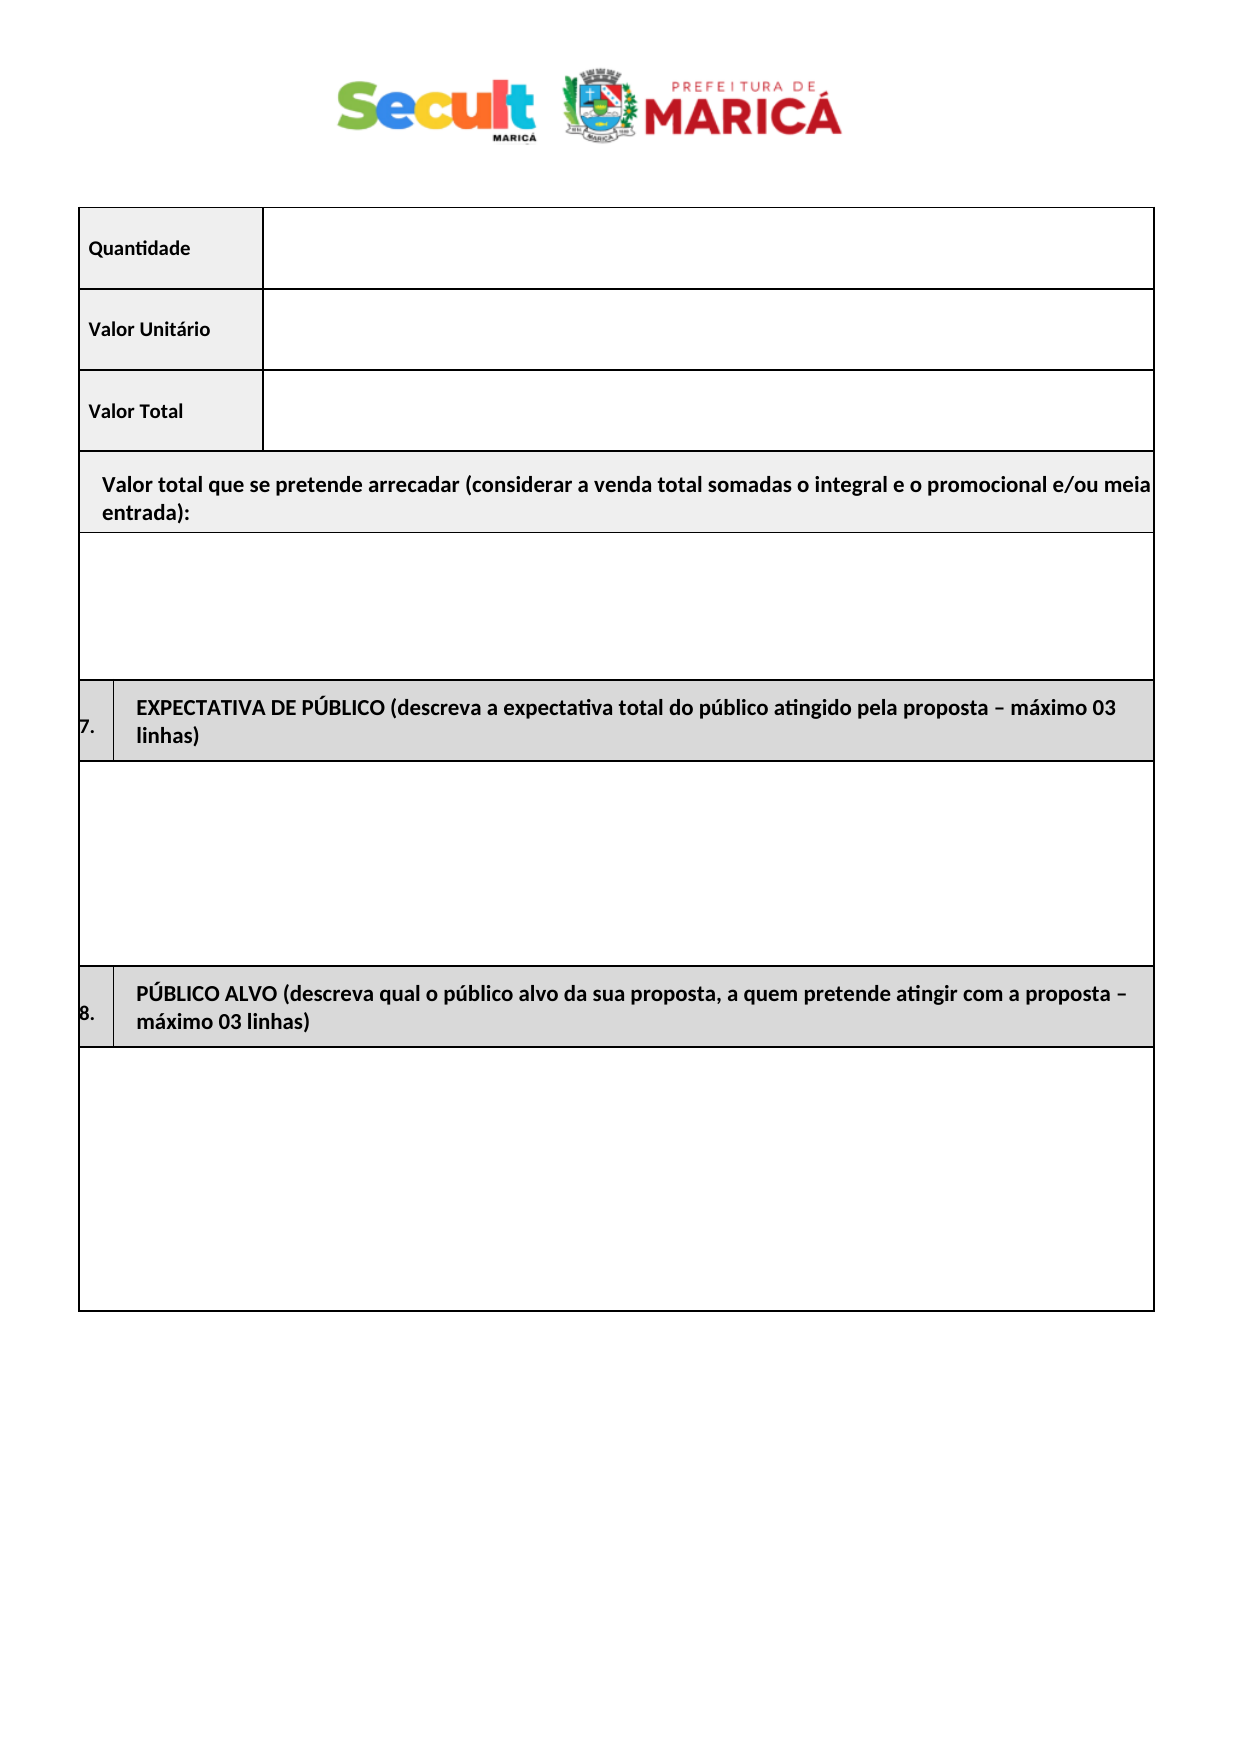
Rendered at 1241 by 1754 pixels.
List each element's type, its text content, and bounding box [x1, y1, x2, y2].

table_cell PÚBLICO ALVO (descreva qual o público alvo da sua proposta, a quem pretende atingir com a proposta – máximo 03 linhas) [114, 967, 1153, 1046]
table_cell [264, 371, 1153, 450]
table_cell [80, 1048, 1153, 1310]
table_cell Valor total que se pretende arrecadar (considerar a venda total somadas o integral e o promocional e/ou meia entrada): [80, 452, 1153, 532]
picture [294, 14, 946, 175]
table_cell Valor Unitário [80, 290, 262, 369]
table_cell 7. [80, 681, 113, 760]
table_cell Quantidade [80, 208, 262, 288]
table_cell EXPECTATIVA DE PÚBLICO (descreva a expectativa total do público atingido pela proposta – máximo 03 linhas) [114, 681, 1153, 760]
table_cell [80, 762, 1153, 965]
table_cell Valor Total [80, 371, 262, 450]
table_cell [264, 208, 1153, 288]
table_cell [80, 533, 1153, 679]
table_cell [264, 290, 1153, 369]
table_cell 8. [80, 967, 113, 1046]
